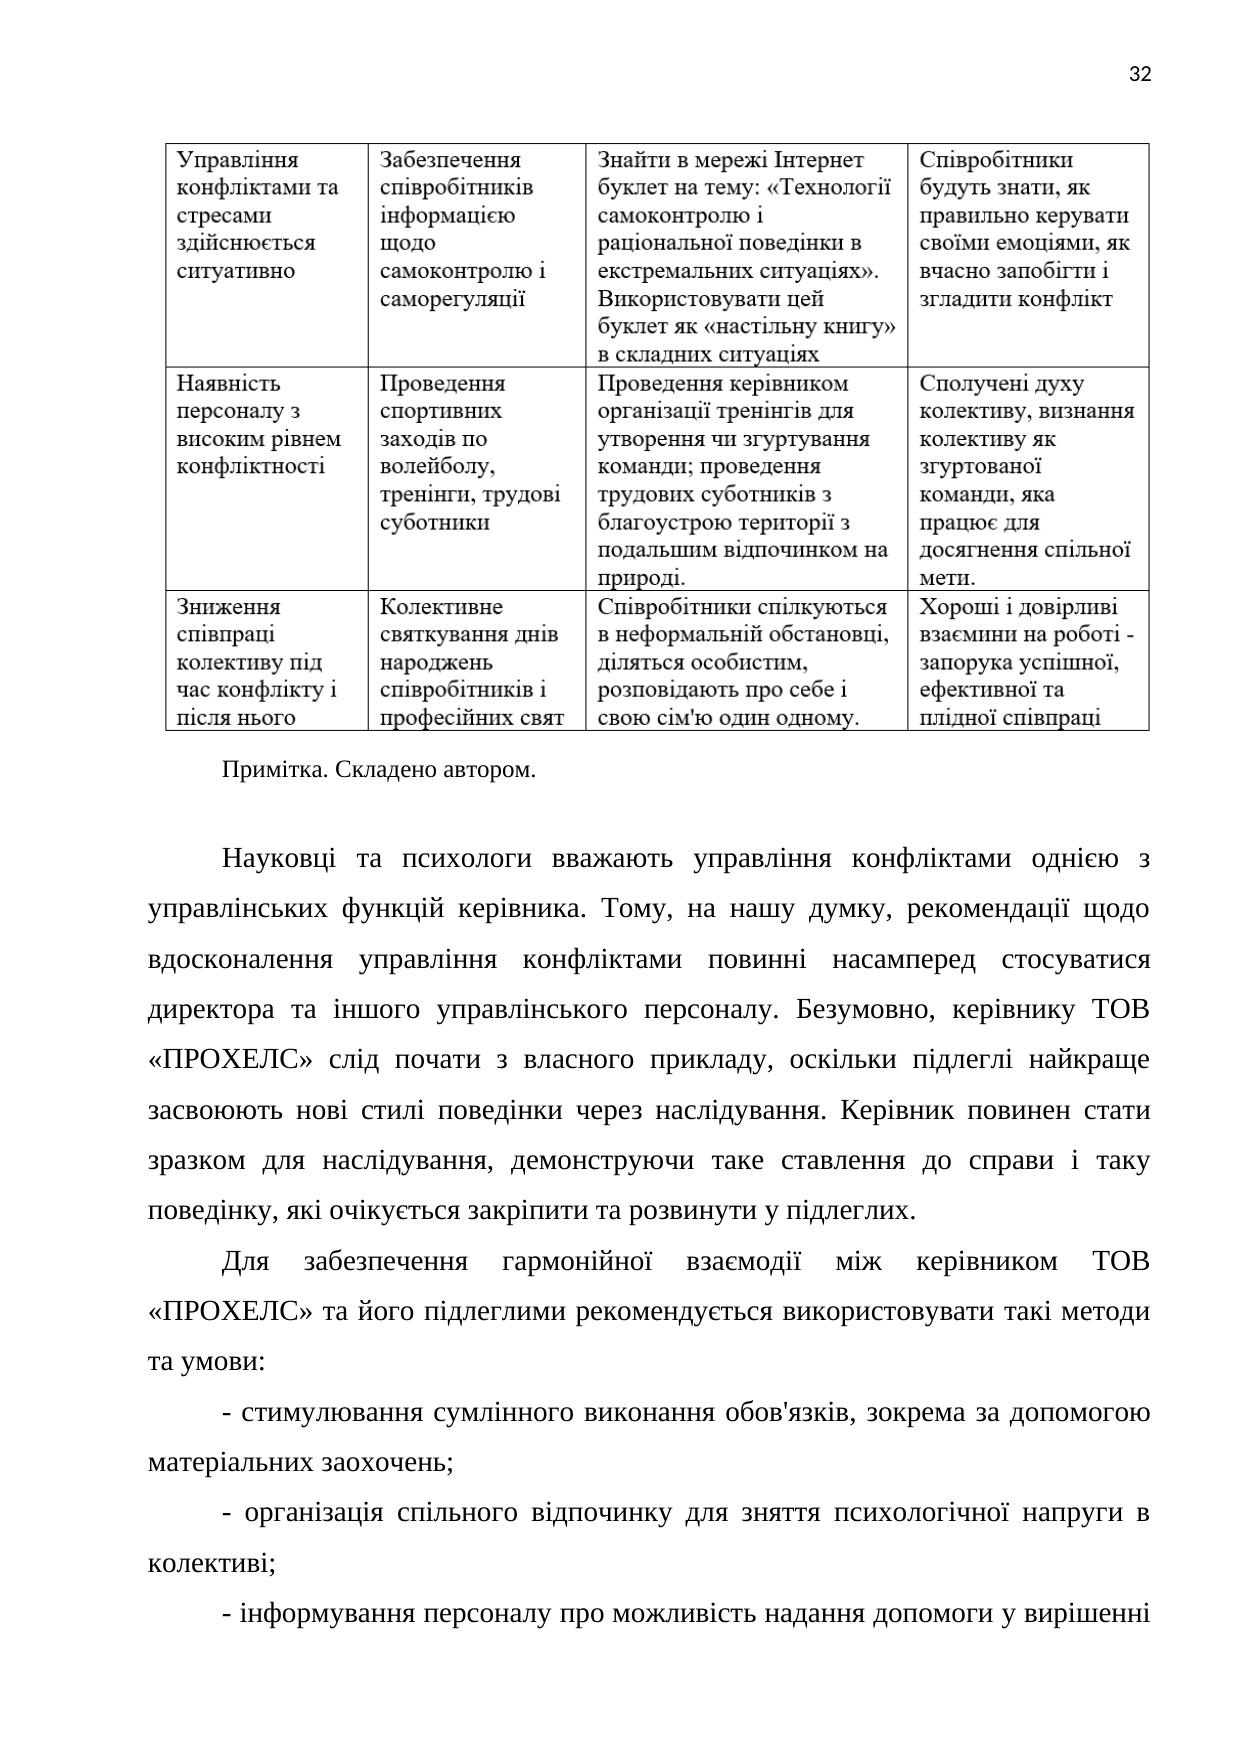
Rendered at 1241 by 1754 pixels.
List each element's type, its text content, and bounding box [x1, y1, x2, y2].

text - організація спільного відпочинку для зняття психологічної напруги в колективі; [148, 1494, 1152, 1578]
picture [147, 133, 1169, 741]
text Науковці та психологи вважають управління конфліктами однією з управлінських функцій керівника. Тому, на нашу думку, рекомендації щодо вдосконалення управління конфліктами повинні насамперед стосуватися директора та іншого управлінського персоналу. Безумовно, керівнику ТОВ «ПРОХЕЛС» слід почати з власного прикладу, оскільки підлеглі найкраще засвоюють нові стилі поведінки через наслідування. Керівник повинен стати зразком для наслідування, демонструючи таке ставлення до справи і таку поведінку, які очікується закріпити та розвинути у підлеглих. [148, 840, 1152, 1226]
text - стимулювання сумлінного виконання обов'язків, зокрема за допомогою матеріальних заохочень; [148, 1394, 1152, 1478]
text Примітка. Складено автором. [148, 754, 1152, 783]
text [148, 1595, 1152, 1628]
text Для забезпечення гармонійної взаємодії між керівником ТОВ «ПРОХЕЛС» та його підлеглими рекомендується використовувати такі методи та умови: [148, 1243, 1152, 1377]
